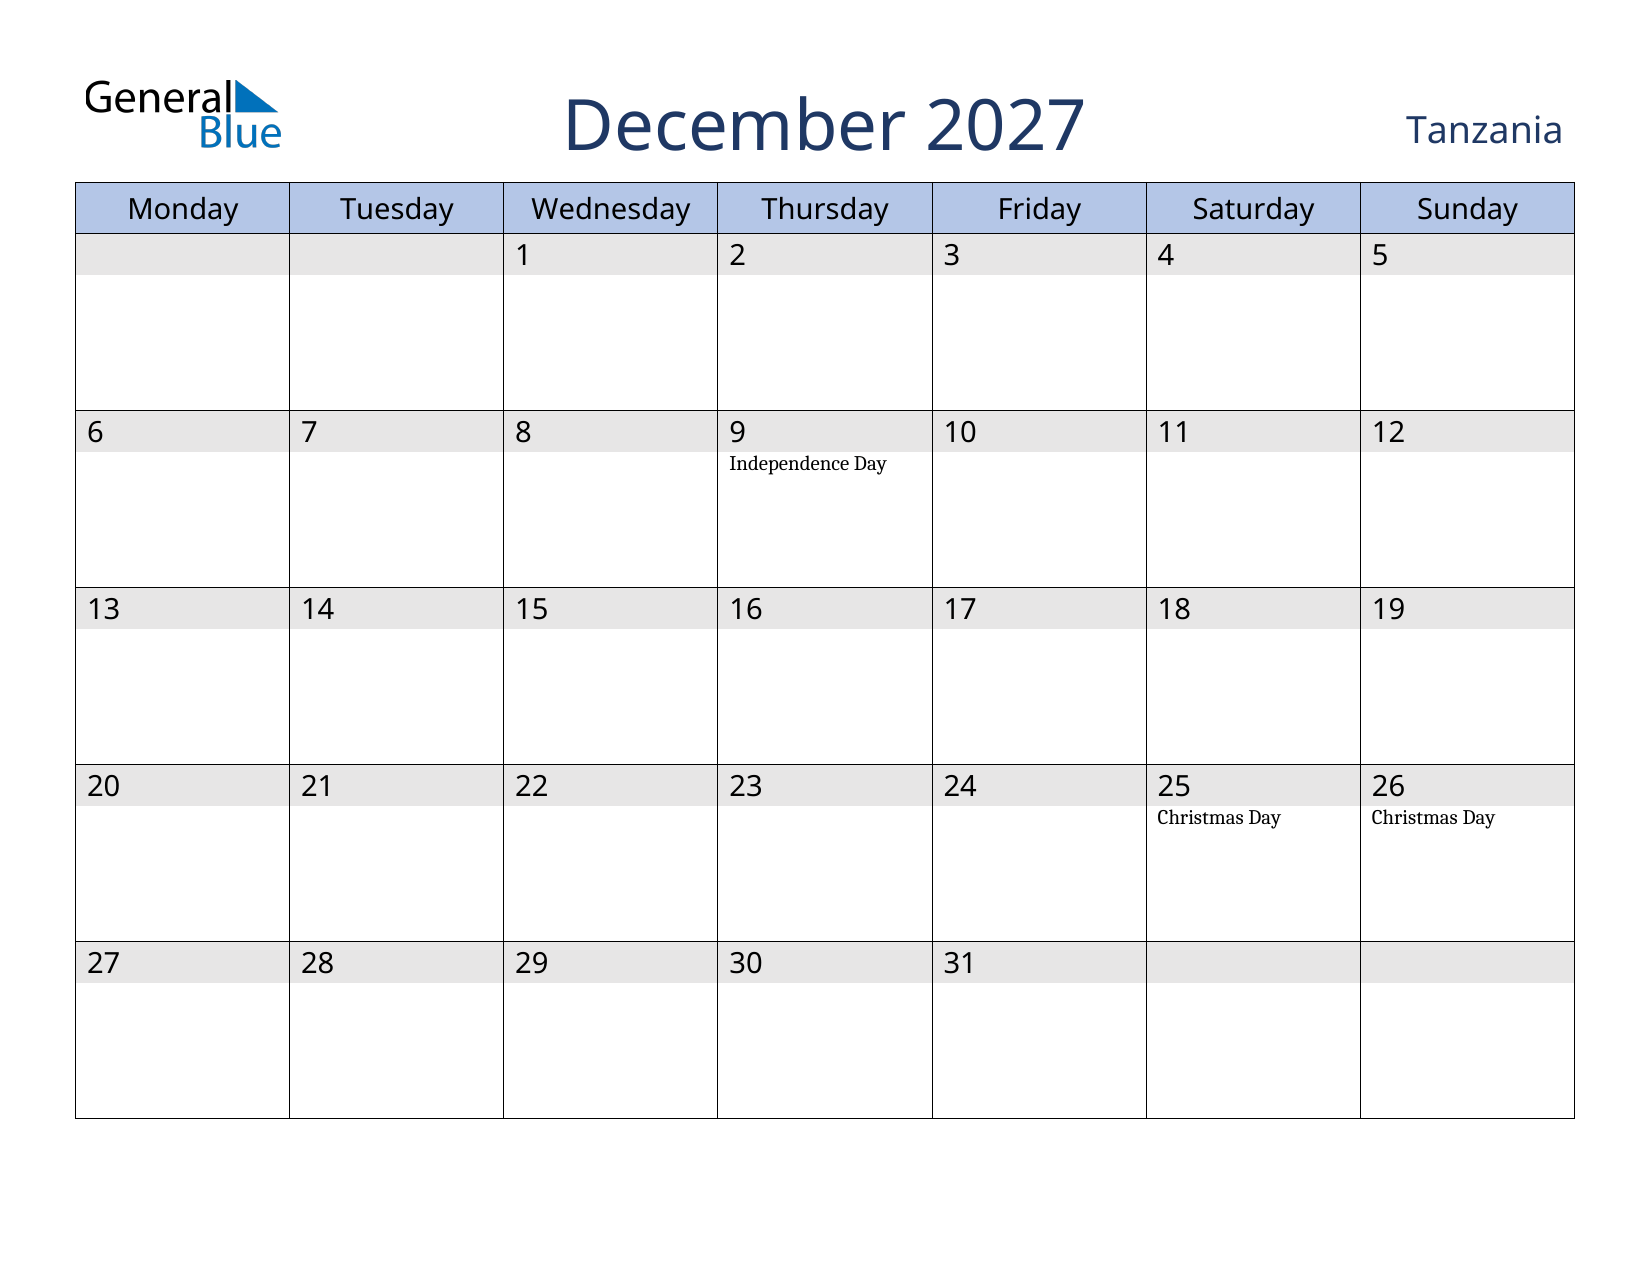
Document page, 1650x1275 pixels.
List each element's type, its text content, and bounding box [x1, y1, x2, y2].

table_cell 27 [76, 942, 289, 983]
table_cell [933, 629, 1146, 764]
table_cell [504, 629, 717, 764]
table_cell Saturday [1147, 183, 1360, 233]
table_cell [718, 806, 932, 941]
table_cell 8 [504, 411, 717, 452]
table_cell [1147, 452, 1360, 587]
table_cell [933, 983, 1146, 1118]
table_cell [504, 452, 717, 587]
table_cell [290, 983, 503, 1118]
table_cell 18 [1147, 588, 1360, 629]
table_cell 16 [718, 588, 932, 629]
table_cell 17 [933, 588, 1146, 629]
table_cell Christmas Day [1361, 806, 1574, 941]
table_cell [290, 806, 503, 941]
table_cell 26 [1361, 765, 1574, 806]
table_cell [933, 806, 1146, 941]
table_cell 31 [933, 942, 1146, 983]
table_cell 25 [1147, 765, 1360, 806]
table_cell [76, 275, 289, 410]
table_cell Tuesday [290, 183, 503, 233]
table_cell [290, 234, 503, 275]
table_header Tanzania [1146, 75, 1574, 182]
table_cell [1147, 275, 1360, 410]
table_cell [1361, 942, 1574, 983]
table_cell Friday [933, 183, 1146, 233]
table_cell 20 [76, 765, 289, 806]
table_cell 7 [290, 411, 503, 452]
table_cell [290, 629, 503, 764]
table_cell 28 [290, 942, 503, 983]
table_cell [1147, 629, 1360, 764]
table_cell 11 [1147, 411, 1360, 452]
table_header [76, 75, 503, 182]
table_cell Thursday [718, 183, 932, 233]
table_cell 22 [504, 765, 717, 806]
table_cell Wednesday [504, 183, 717, 233]
table_cell [504, 983, 717, 1118]
table_cell 2 [718, 234, 932, 275]
table_cell [718, 629, 932, 764]
table_header December 2027 [504, 75, 1146, 182]
table_cell 14 [290, 588, 503, 629]
table_cell 15 [504, 588, 717, 629]
table_cell [76, 234, 289, 275]
table_cell 9 [718, 411, 932, 452]
table_cell [718, 983, 932, 1118]
table_cell [1361, 629, 1574, 764]
table_cell Independence Day [718, 452, 932, 587]
table_cell [76, 983, 289, 1118]
table_cell 30 [718, 942, 932, 983]
table_cell [933, 275, 1146, 410]
table_cell [76, 629, 289, 764]
table_cell [933, 452, 1146, 587]
table_cell [718, 275, 932, 410]
table_cell [290, 452, 503, 587]
picture [86, 80, 281, 148]
table_cell 19 [1361, 588, 1574, 629]
table_cell 24 [933, 765, 1146, 806]
table_cell 4 [1147, 234, 1360, 275]
table_cell [1361, 452, 1574, 587]
table_cell [1361, 983, 1574, 1118]
table_cell 10 [933, 411, 1146, 452]
table_cell 21 [290, 765, 503, 806]
table_cell [290, 275, 503, 410]
table_cell 1 [504, 234, 717, 275]
table_cell 29 [504, 942, 717, 983]
table_cell Christmas Day [1147, 806, 1360, 941]
table_cell 3 [933, 234, 1146, 275]
table_cell [76, 806, 289, 941]
table_cell Sunday [1361, 183, 1574, 233]
table_cell [1147, 942, 1360, 983]
table_cell 12 [1361, 411, 1574, 452]
table_cell 5 [1361, 234, 1574, 275]
table_cell Monday [76, 183, 289, 233]
table_cell 6 [76, 411, 289, 452]
table_cell [1147, 983, 1360, 1118]
table_cell 23 [718, 765, 932, 806]
table_cell [504, 806, 717, 941]
table_cell 13 [76, 588, 289, 629]
table_cell [1361, 275, 1574, 410]
table_cell [76, 452, 289, 587]
table_cell [504, 275, 717, 410]
